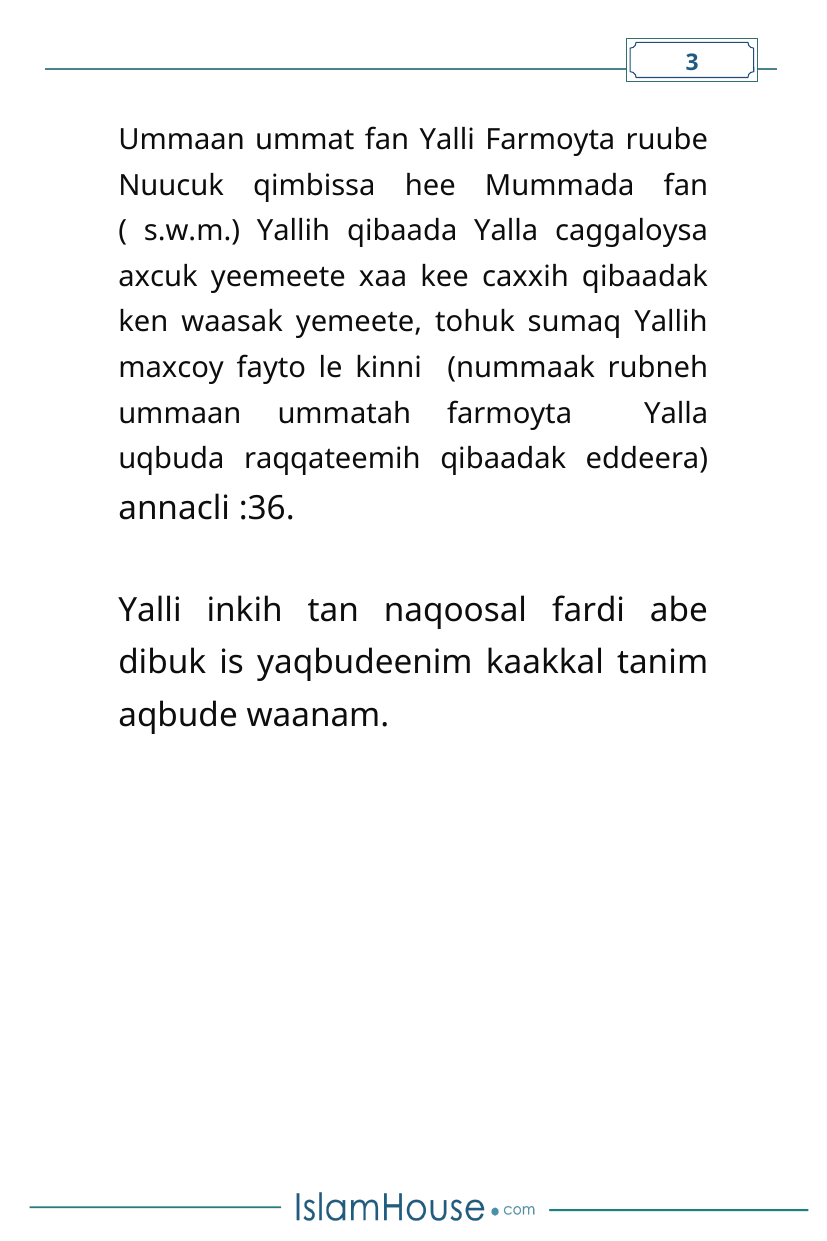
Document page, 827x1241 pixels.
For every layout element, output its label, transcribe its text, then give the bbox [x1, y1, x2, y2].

picture [288, 1187, 809, 1228]
picture [22, 1186, 282, 1224]
subtitle Ummaan ummat fan Yalli Farmoyta ruube Nuucuk qimbissa hee Mummada fan ( s.w.m.) Yallih qibaada Yalla caggaloysa axcuk yeemeete xaa kee caxxih qibaadak ken waasak yemeete, tohuk sumaq Yallih maxcoy fayto le kinni (nummaak rubneh ummaan ummatah farmoyta Yalla uqbuda raqqateemih qibaadak eddeera) annacli :36. [118, 118, 709, 529]
subtitle Yalli inkih tan naqoosal fardi abe dibuk is yaqbudeenim kaakkal tanim aqbude waanam. [118, 586, 709, 736]
